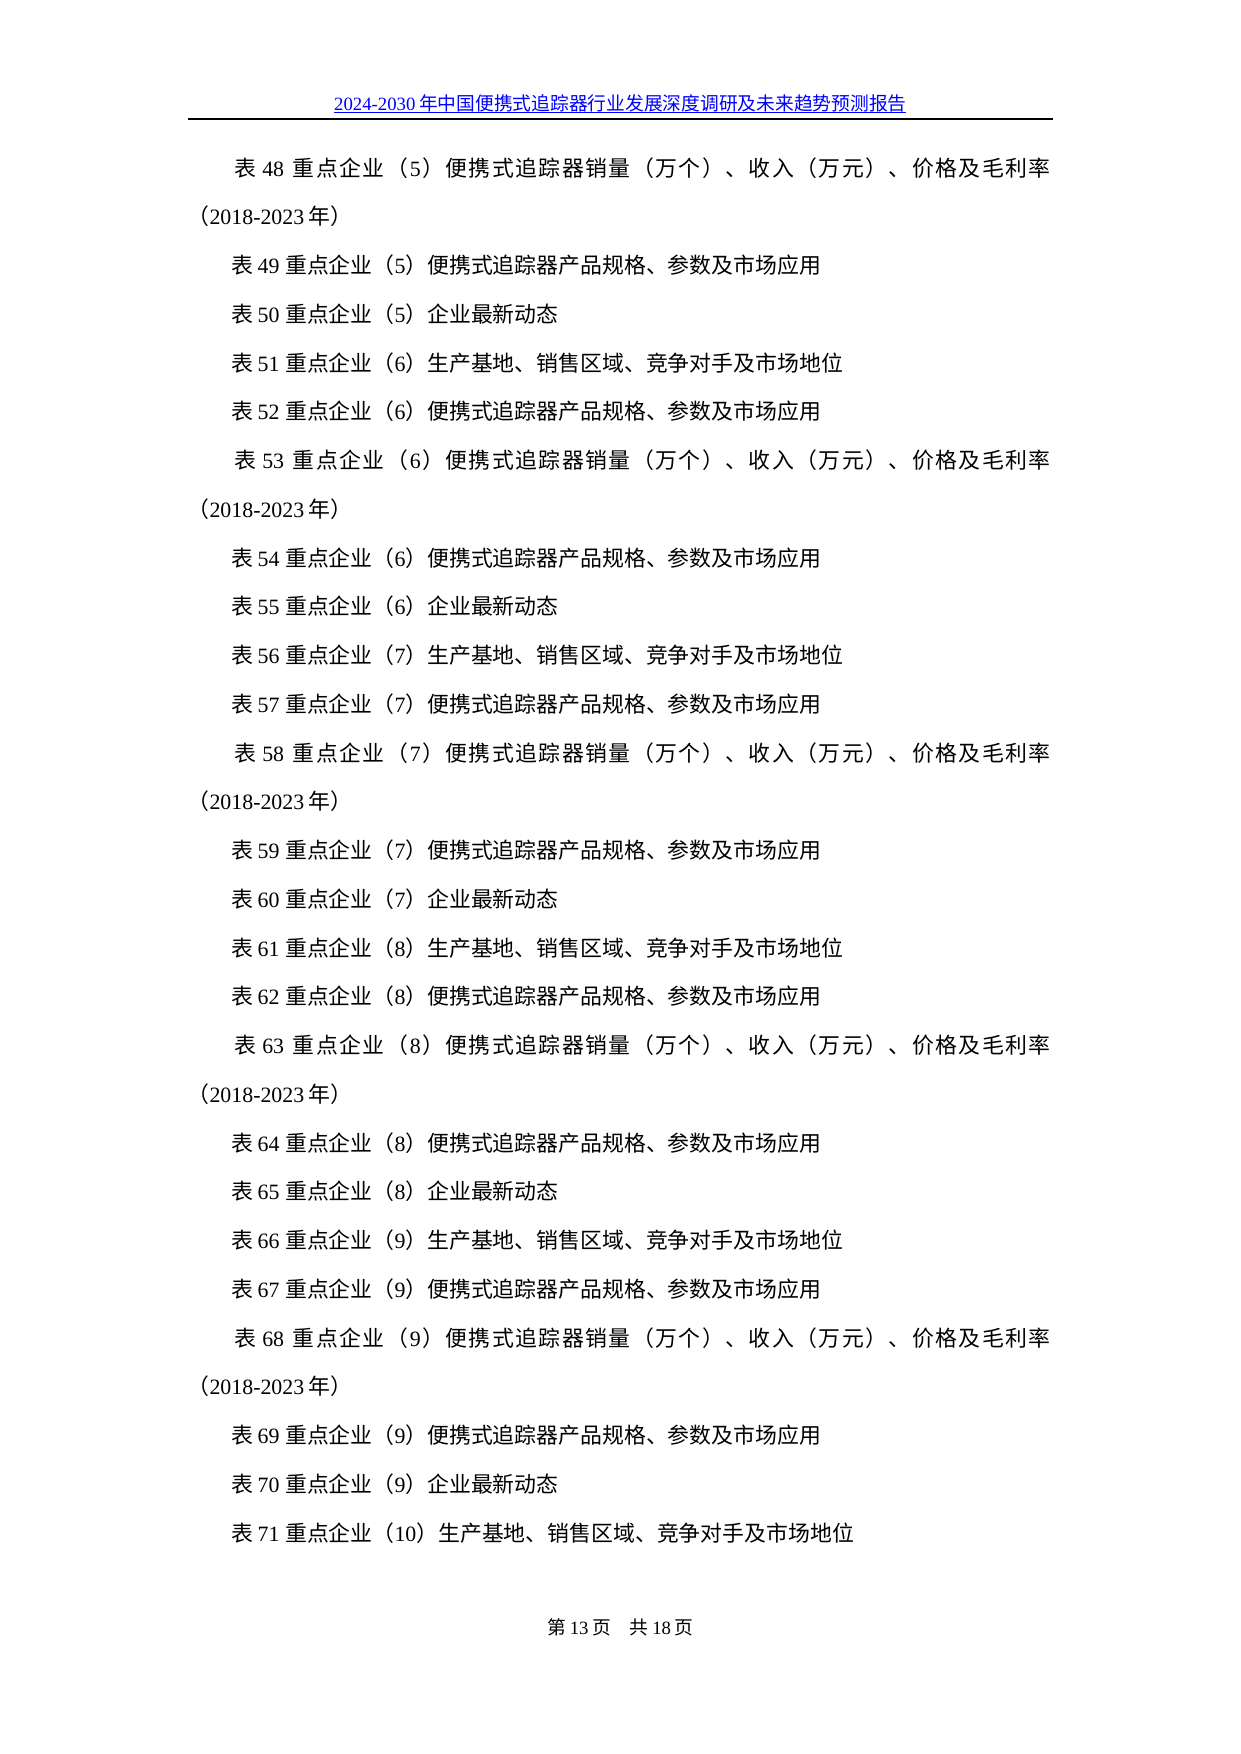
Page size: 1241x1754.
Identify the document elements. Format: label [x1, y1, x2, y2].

text [187, 150, 1053, 1548]
